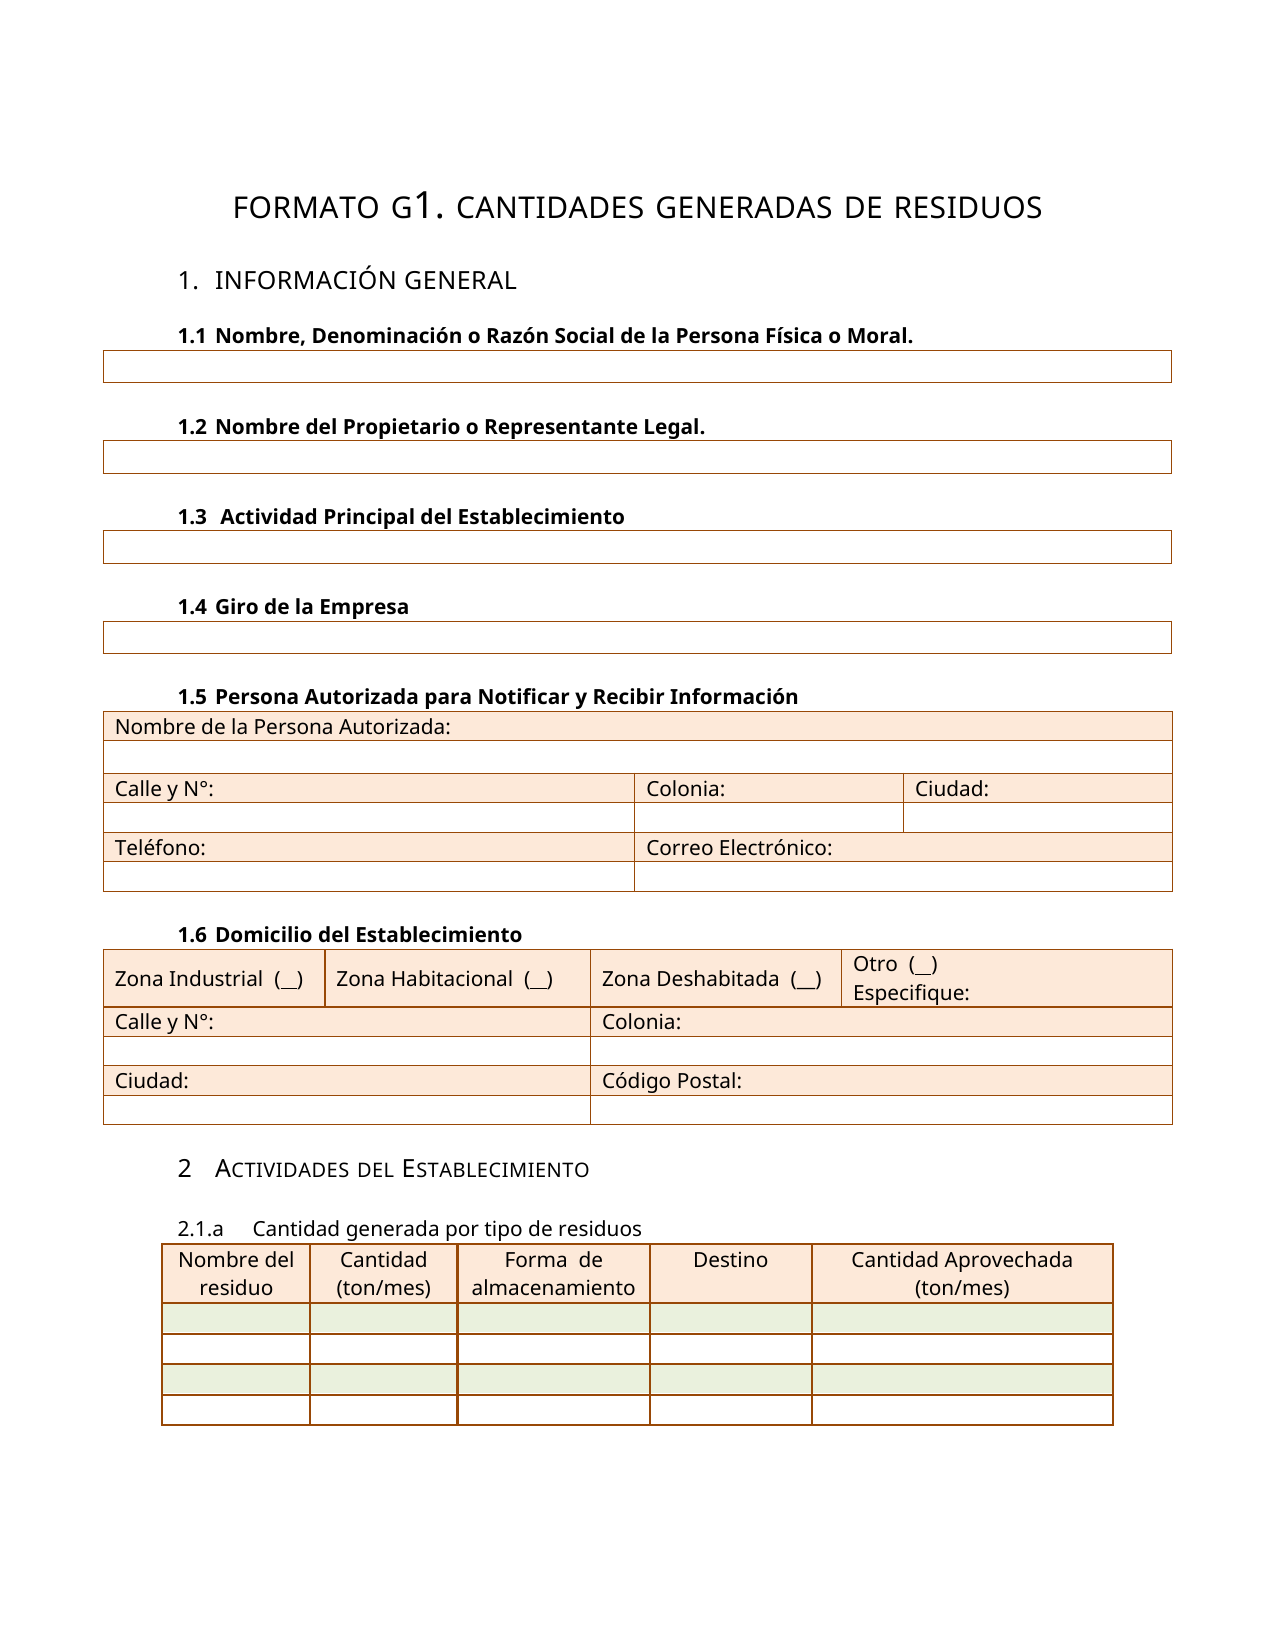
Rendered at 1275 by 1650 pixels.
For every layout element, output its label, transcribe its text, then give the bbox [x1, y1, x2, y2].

table_cell Calle y N°: [104, 1008, 590, 1036]
table_cell [813, 1396, 1112, 1424]
table_cell [163, 1365, 309, 1393]
table_header Otro ( ) Especifique: [842, 950, 1172, 1006]
table_cell [651, 1335, 811, 1363]
list Actividad Principal del Establecimiento [177, 502, 1098, 530]
table_cell [311, 1365, 456, 1393]
table_cell [591, 1096, 1172, 1124]
table_cell [104, 803, 634, 832]
table_header Nombre del residuo [163, 1245, 309, 1302]
table_cell Ciudad: [904, 774, 1172, 802]
table_cell [651, 1396, 811, 1424]
list Nombre, Denominación o Razón Social de la Persona Física o Moral. [177, 322, 1098, 350]
subtitle INFORMACIÓN GENERAL [177, 262, 1098, 297]
table_header [104, 622, 1171, 653]
table_cell [635, 803, 903, 832]
table_cell [651, 1304, 811, 1332]
list Giro de la Empresa [177, 592, 1098, 621]
table_header Destino [651, 1245, 811, 1302]
table_cell [813, 1335, 1112, 1363]
table_cell [104, 1037, 590, 1065]
table_cell Colonia: [635, 774, 903, 802]
table_header Nombre de la Persona Autorizada: [104, 712, 1172, 740]
table_cell [311, 1304, 456, 1332]
table_header Zona Industrial ( ) [104, 950, 324, 1006]
list Persona Autorizada para Notificar y Recibir Información [177, 682, 1098, 711]
table_cell Colonia: [591, 1008, 1172, 1036]
table_cell [311, 1396, 456, 1424]
subtitle formato g1. cantidades generadas de residuos [177, 179, 1098, 230]
table_cell [163, 1304, 309, 1332]
table_header Cantidad (ton/mes) [311, 1245, 456, 1302]
table_header [104, 351, 1171, 382]
table_cell Ciudad: [104, 1066, 590, 1095]
table_cell [591, 1037, 1172, 1065]
table_cell [904, 803, 1172, 832]
table_cell [163, 1335, 309, 1363]
list Domicilio del Establecimiento [177, 920, 1098, 948]
table_header Zona Deshabitada (__) [591, 950, 841, 1006]
table_cell [104, 862, 634, 891]
table_cell [459, 1335, 649, 1363]
table_cell [651, 1365, 811, 1393]
list Nombre del Propietario o Representante Legal. [177, 412, 1098, 440]
table_cell [104, 741, 1172, 773]
table_cell Código Postal: [591, 1066, 1172, 1095]
table_cell [459, 1304, 649, 1332]
table_cell [459, 1365, 649, 1393]
table_header Zona Habitacional ( ) [326, 950, 590, 1006]
table_cell Teléfono: [104, 833, 634, 861]
table_header Forma de almacenamiento [459, 1245, 649, 1302]
list Cantidad generada por tipo de residuos [177, 1214, 1098, 1243]
table_cell [813, 1304, 1112, 1332]
table_cell Correo Electrónico: [635, 833, 1172, 861]
table_cell [311, 1335, 456, 1363]
table_cell [459, 1396, 649, 1424]
table_cell Calle y N°: [104, 774, 634, 802]
subtitle Actividades del Establecimiento [177, 1150, 1098, 1184]
table_cell [813, 1365, 1112, 1393]
table_cell [104, 1096, 590, 1124]
table_header [104, 441, 1171, 472]
table_header [104, 531, 1171, 563]
table_cell [163, 1396, 309, 1424]
table_header Cantidad Aprovechada (ton/mes) [813, 1245, 1112, 1302]
table_cell [635, 862, 1172, 891]
